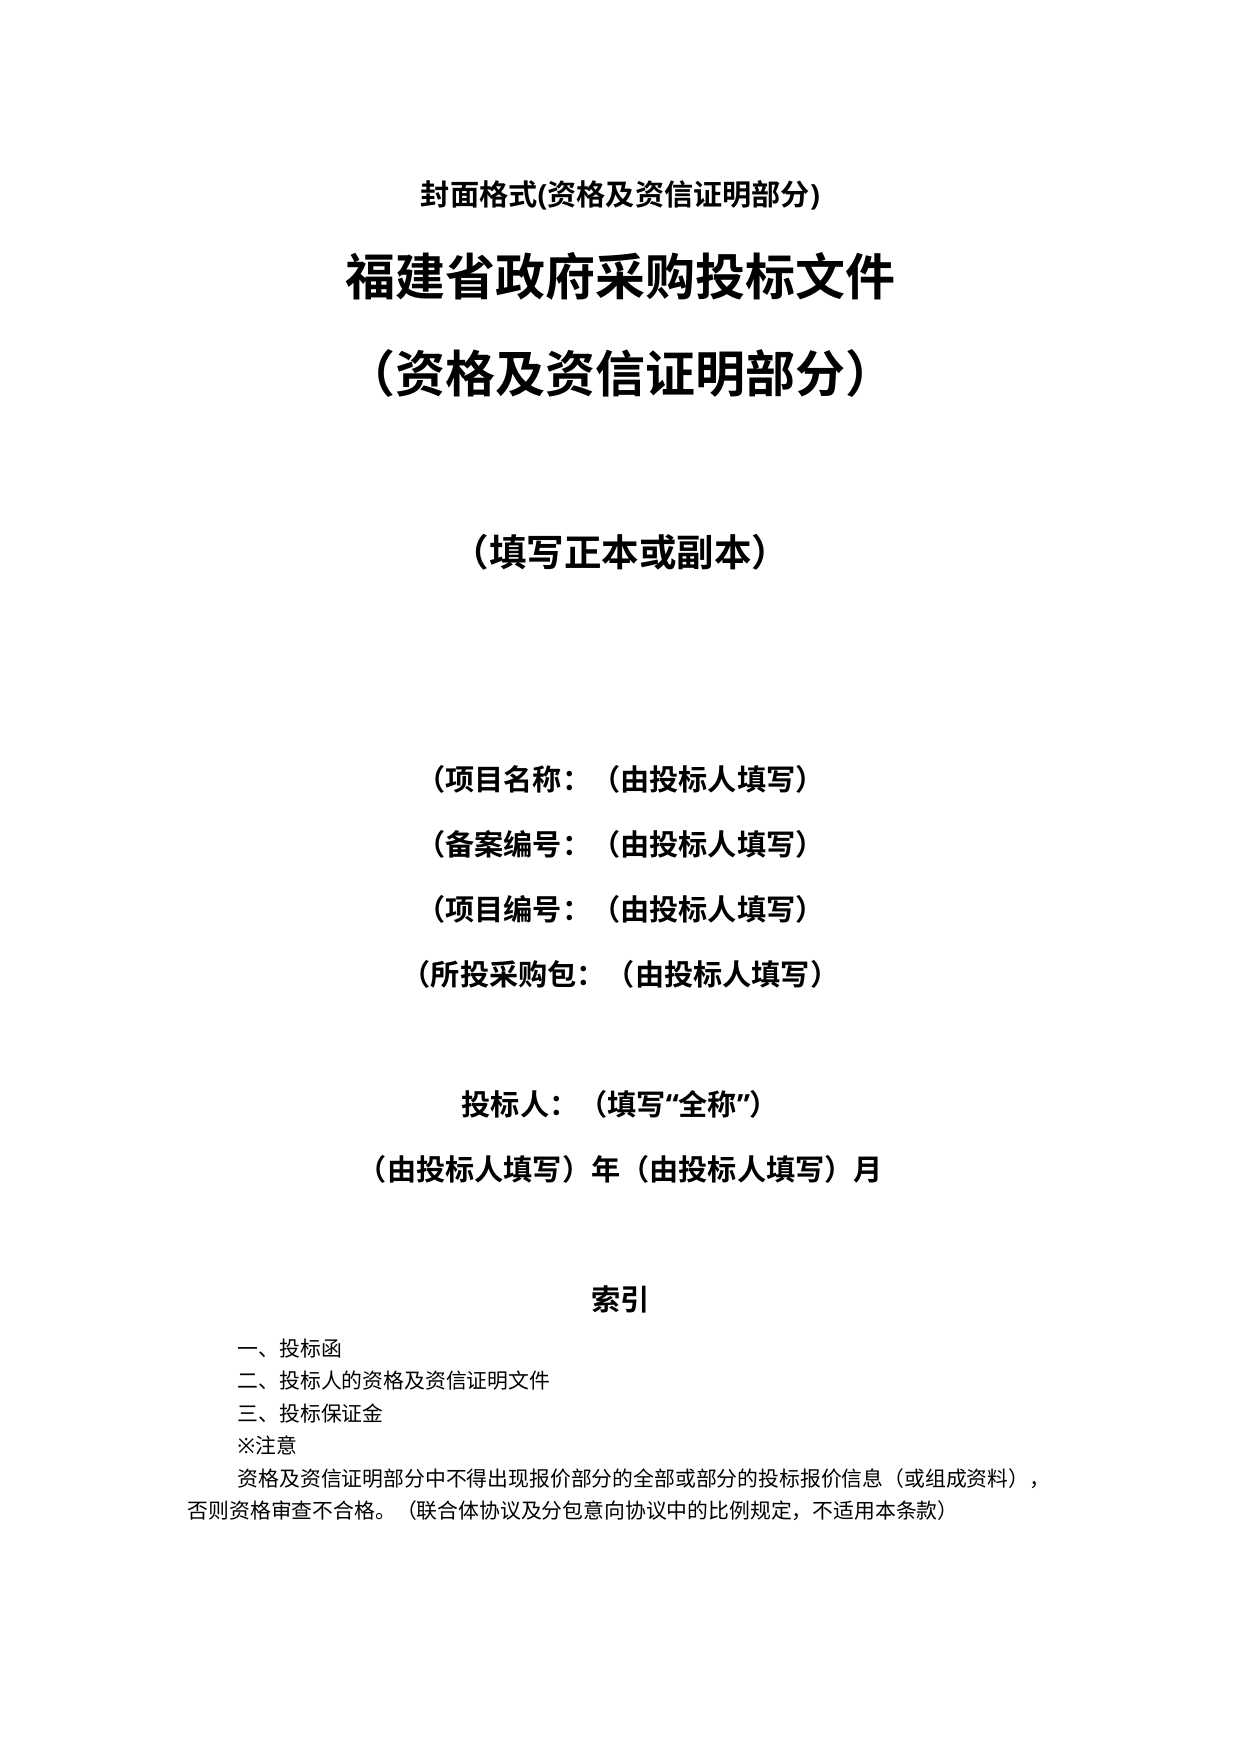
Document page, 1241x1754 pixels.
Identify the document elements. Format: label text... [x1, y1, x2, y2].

text （资格及资信证明部分） [187, 324, 1053, 519]
text 一、投标函 [187, 1332, 1053, 1364]
text （所投采购包：（由投标人填写） [187, 942, 1053, 1072]
text 投标人：（填写“全称”） [187, 1072, 1053, 1137]
text （项目名称：（由投标人填写） [187, 747, 1053, 812]
text ※注意 [187, 1429, 1053, 1462]
text 二、投标人的资格及资信证明文件 [187, 1364, 1053, 1397]
text （项目编号：（由投标人填写） [187, 877, 1053, 942]
text 资格及资信证明部分中不得出现报价部分的全部或部分的投标报价信息（或组成资料），否则资格审查不合格。（联合体协议及分包意向协议中的比例规定，不适用本条款） [187, 1462, 1053, 1527]
text （备案编号：（由投标人填写） [187, 812, 1053, 877]
text 索引 [187, 1267, 1053, 1332]
text 三、投标保证金 [187, 1397, 1053, 1429]
text （填写正本或副本） [187, 519, 1053, 747]
text 福建省政府采购投标文件 [187, 227, 1053, 324]
text 封面格式(资格及资信证明部分) [187, 162, 1053, 227]
text （由投标人填写）年（由投标人填写）月 [187, 1137, 1053, 1202]
